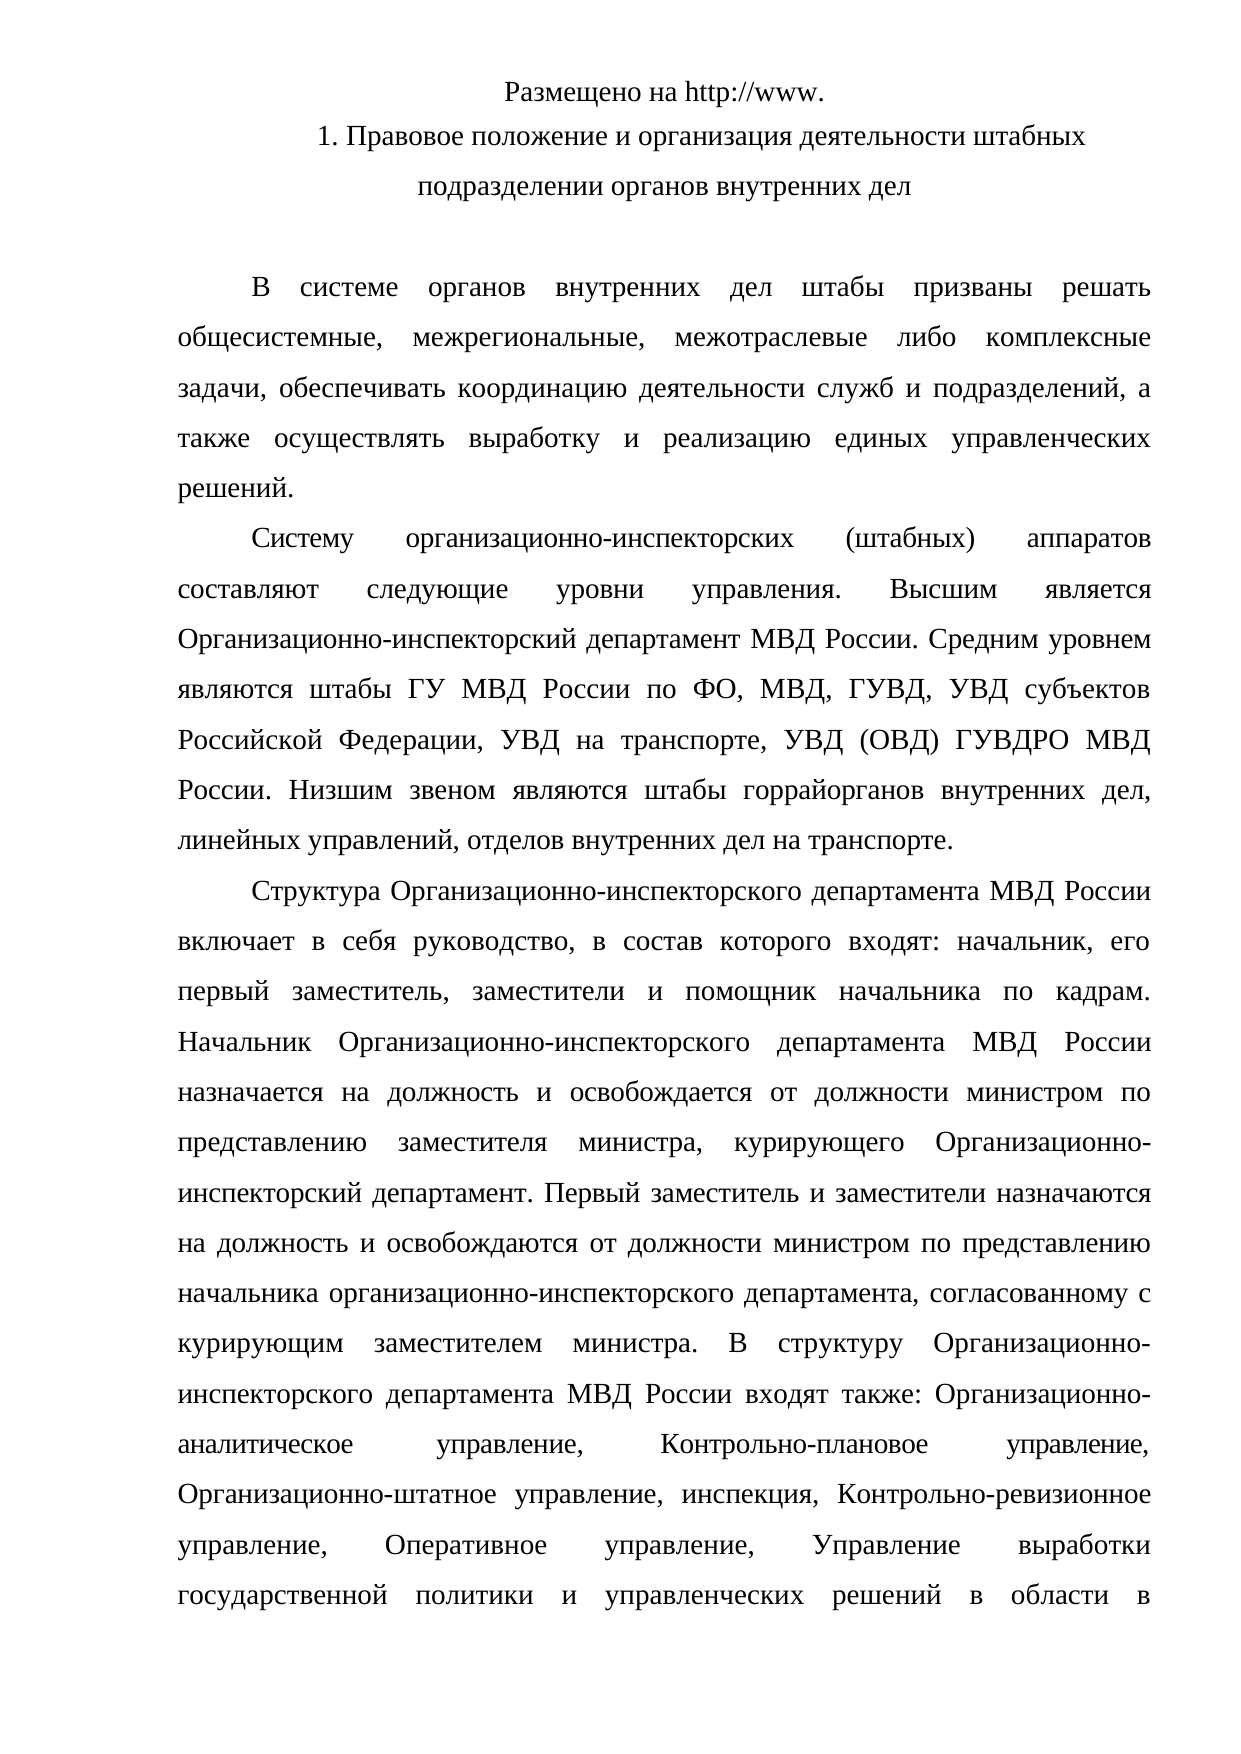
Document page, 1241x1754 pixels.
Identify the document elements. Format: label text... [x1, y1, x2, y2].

text 1. Правовое положение и организация деятельности штабных подразделении органов внутренних дел [177, 118, 1152, 202]
text В системе органов внутренних дел штабы призваны решать общесистемные, межрегиональные, межотраслевые либо комплексные задачи, обеспечивать координацию деятельности служб и подразделений, а также осуществлять выработку и реализацию единых управленческих решений. [177, 269, 1152, 504]
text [177, 873, 1152, 1611]
text Систему организационно-инспекторских (штабных) аппаратов составляют следующие уровни управления. Высшим является Организационно-инспекторский департамент МВД России. Средним уровнем являются штабы ГУ МВД России по ФО, МВД, ГУВД, УВД субъектов Российской Федерации, УВД на транспорте, УВД (ОВД) ГУВДРО МВД России. Низшим звеном являются штабы горрайорганов внутренних дел, линейных управлений, отделов внутренних дел на транспорте. [177, 521, 1152, 856]
